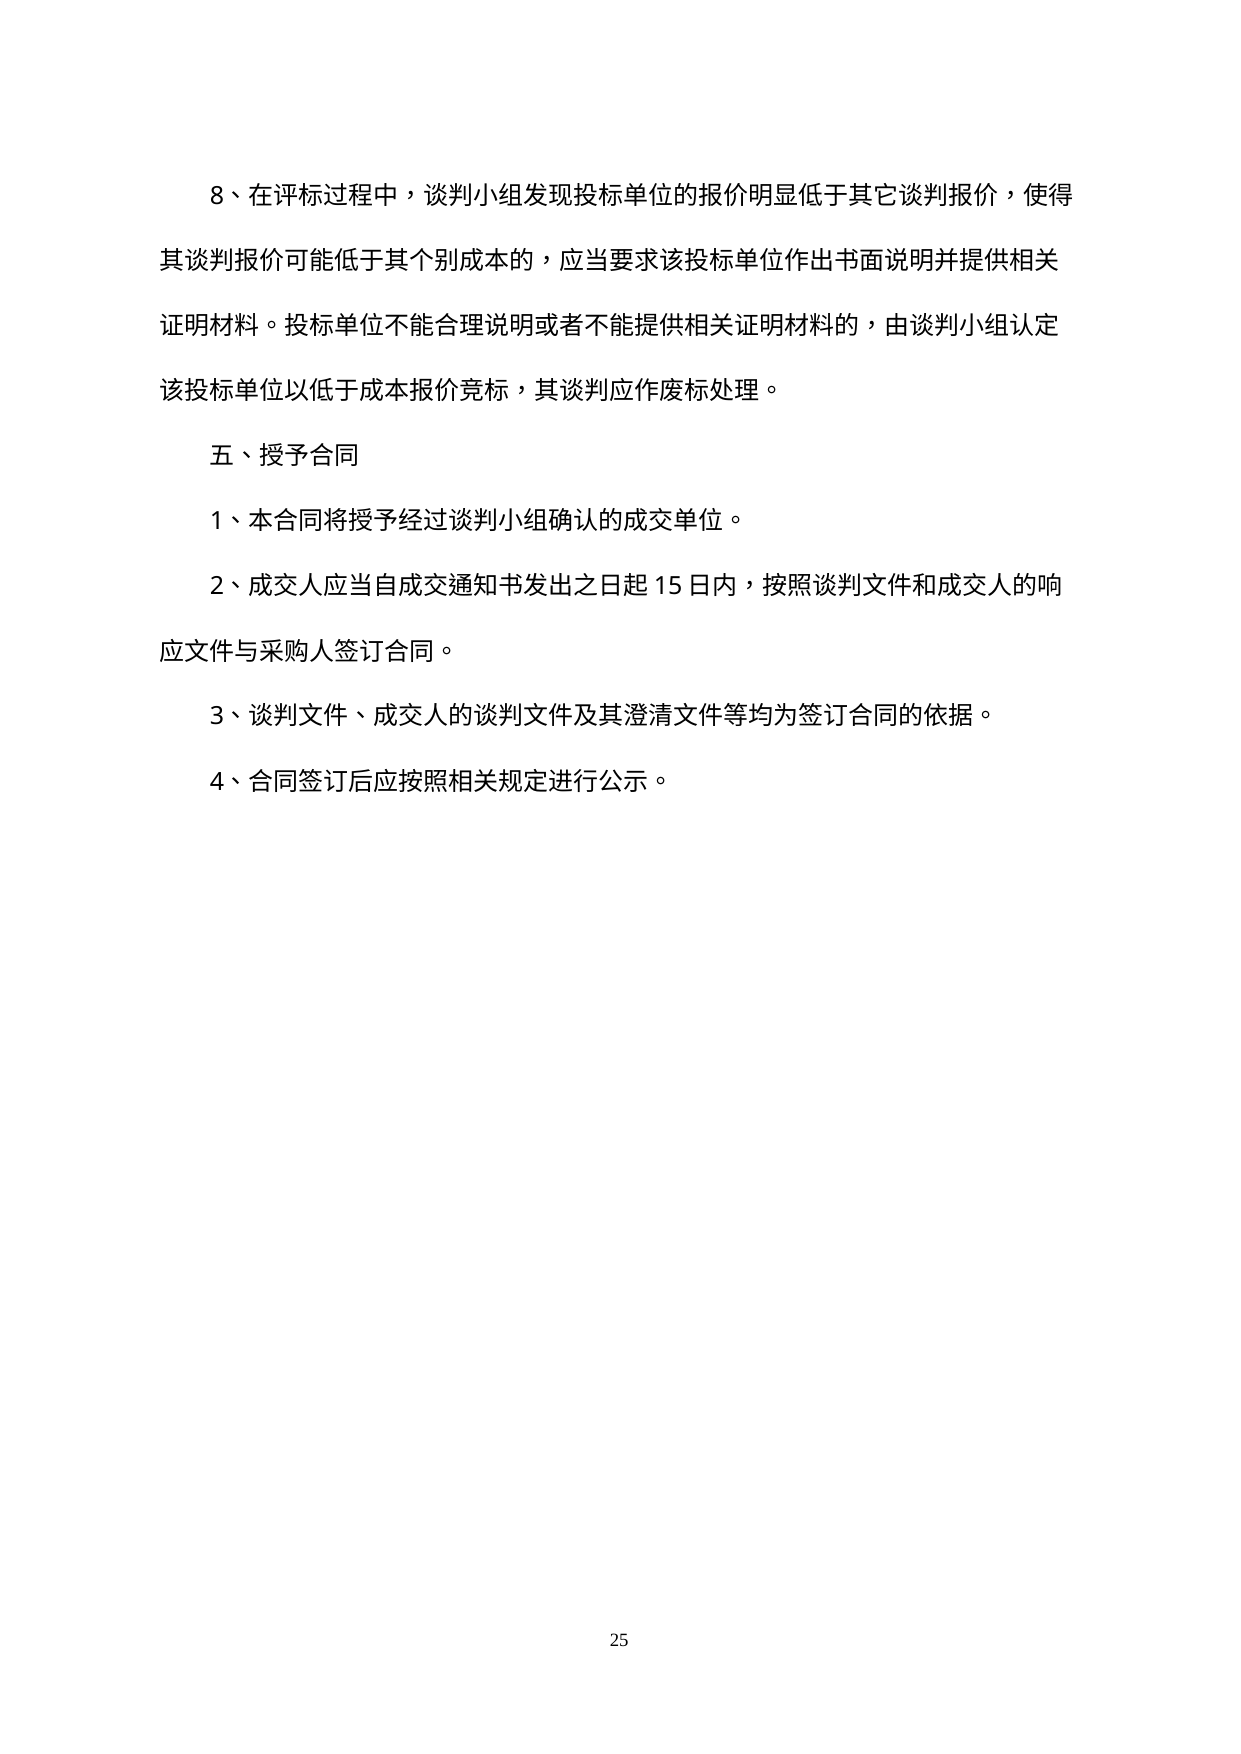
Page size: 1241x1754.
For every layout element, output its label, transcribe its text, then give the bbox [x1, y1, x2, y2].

text 2、成交人应当自成交通知书发出之日起15日内，按照谈判文件和成交人的响应文件与采购人签订合同。 [159, 552, 1078, 682]
text 3、谈判文件、成交人的谈判文件及其澄清文件等均为签订合同的依据。 [159, 682, 1078, 747]
text 1、本合同将授予经过谈判小组确认的成交单位。 [159, 487, 1078, 552]
text 五、授予合同 [159, 422, 1078, 487]
text 8、在评标过程中，谈判小组发现投标单位的报价明显低于其它谈判报价，使得其谈判报价可能低于其个别成本的，应当要求该投标单位作出书面说明并提供相关证明材料。投标单位不能合理说明或者不能提供相关证明材料的，由谈判小组认定该投标单位以低于成本报价竞标，其谈判应作废标处理。 [159, 162, 1078, 422]
text 4、合同签订后应按照相关规定进行公示。 [159, 747, 1078, 812]
